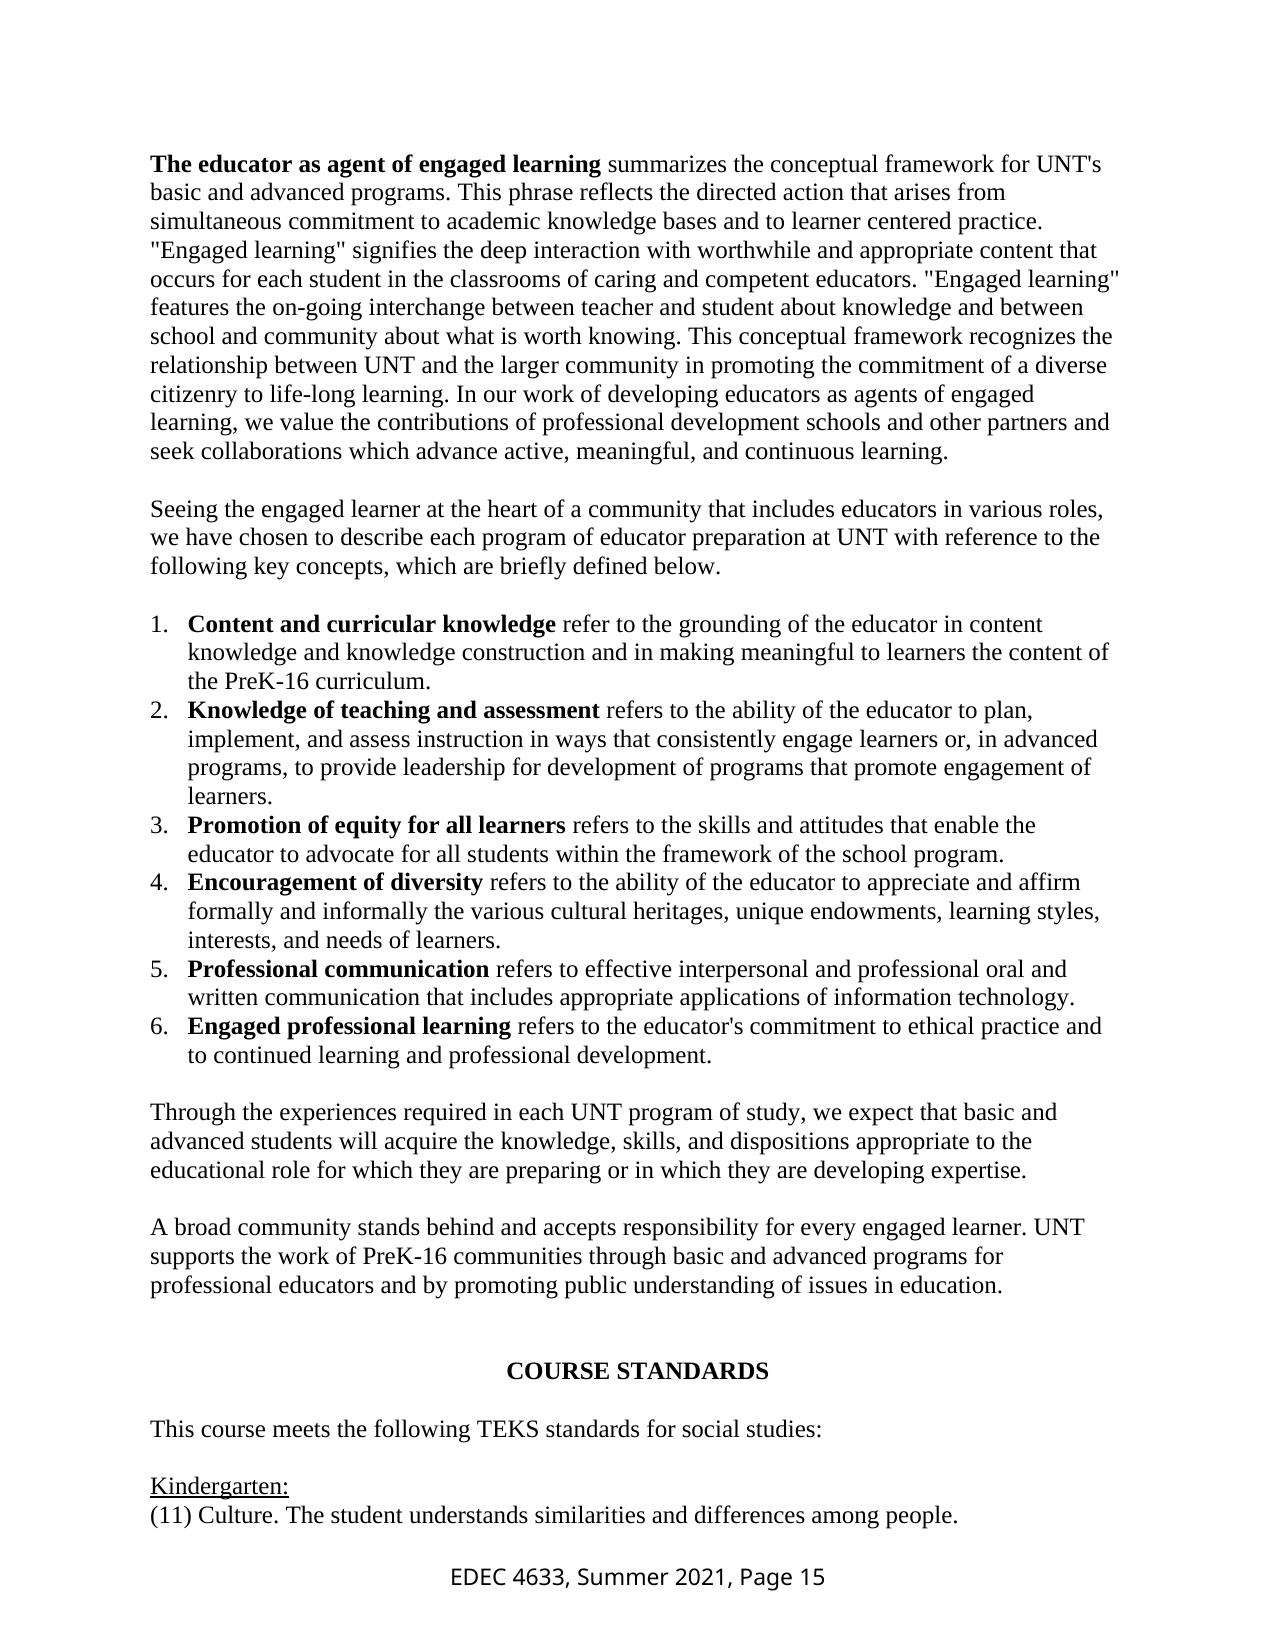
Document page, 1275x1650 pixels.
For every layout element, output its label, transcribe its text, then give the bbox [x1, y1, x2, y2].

text A broad community stands behind and accepts responsibility for every engaged learner. UNT supports the work of PreK-16 communities through basic and advanced programs for professional educators and by promoting public understanding of issues in education. [150, 1212, 1125, 1299]
text The educator as agent of engaged learning summarizes the conceptual framework for UNT's basic and advanced programs. This phrase reflects the directed action that arises from simultaneous commitment to academic knowledge bases and to learner centered practice. "Engaged learning" signifies the deep interaction with worthwhile and appropriate content that occurs for each student in the classrooms of caring and competent educators. "Engaged learning" features the on-going interchange between teacher and student about knowledge and between school and community about what is worth knowing. This conceptual framework recognizes the relationship between UNT and the larger community in promoting the commitment of a diverse citizenry to life-long learning. In our work of developing educators as agents of engaged learning, we value the contributions of professional development schools and other partners and seek collaborations which advance active, meaningful, and continuous learning. [150, 149, 1125, 465]
text This course meets the following TEKS standards for social studies: [150, 1414, 1125, 1442]
list Knowledge of teaching and assessment refers to the ability of the educator to plan, implement, and assess instruction in ways that consistently engage learners or, in advanced programs, to provide leadership for development of programs that promote engagement of learners. [150, 695, 1125, 810]
text COURSE STANDARDS [150, 1356, 1125, 1385]
list Promotion of equity for all learners refers to the skills and attitudes that enable the educator to advocate for all students within the framework of the school program. [150, 810, 1125, 867]
text Seeing the engaged learner at the heart of a community that includes educators in various roles, we have chosen to describe each program of educator preparation at UNT with reference to the following key concepts, which are briefly defined below. [150, 494, 1125, 580]
text (11) Culture. The student understands similarities and differences among people. [150, 1500, 1125, 1529]
text Through the experiences required in each UNT program of study, we expect that basic and advanced students will acquire the knowledge, skills, and dispositions appropriate to the educational role for which they are preparing or in which they are developing expertise. [150, 1097, 1125, 1184]
text Kindergarten: [150, 1471, 1125, 1500]
list Encouragement of diversity refers to the ability of the educator to appreciate and affirm formally and informally the various cultural heritages, unique endowments, learning styles, interests, and needs of learners. [150, 867, 1125, 954]
list Content and curricular knowledge refer to the grounding of the educator in content knowledge and knowledge construction and in making meaningful to learners the content of the PreK-16 curriculum. [150, 609, 1125, 695]
list Professional communication refers to effective interpersonal and professional oral and written communication that includes appropriate applications of information technology. [150, 954, 1125, 1011]
list Engaged professional learning refers to the educator's commitment to ethical practice and to continued learning and professional development. [150, 1011, 1125, 1069]
